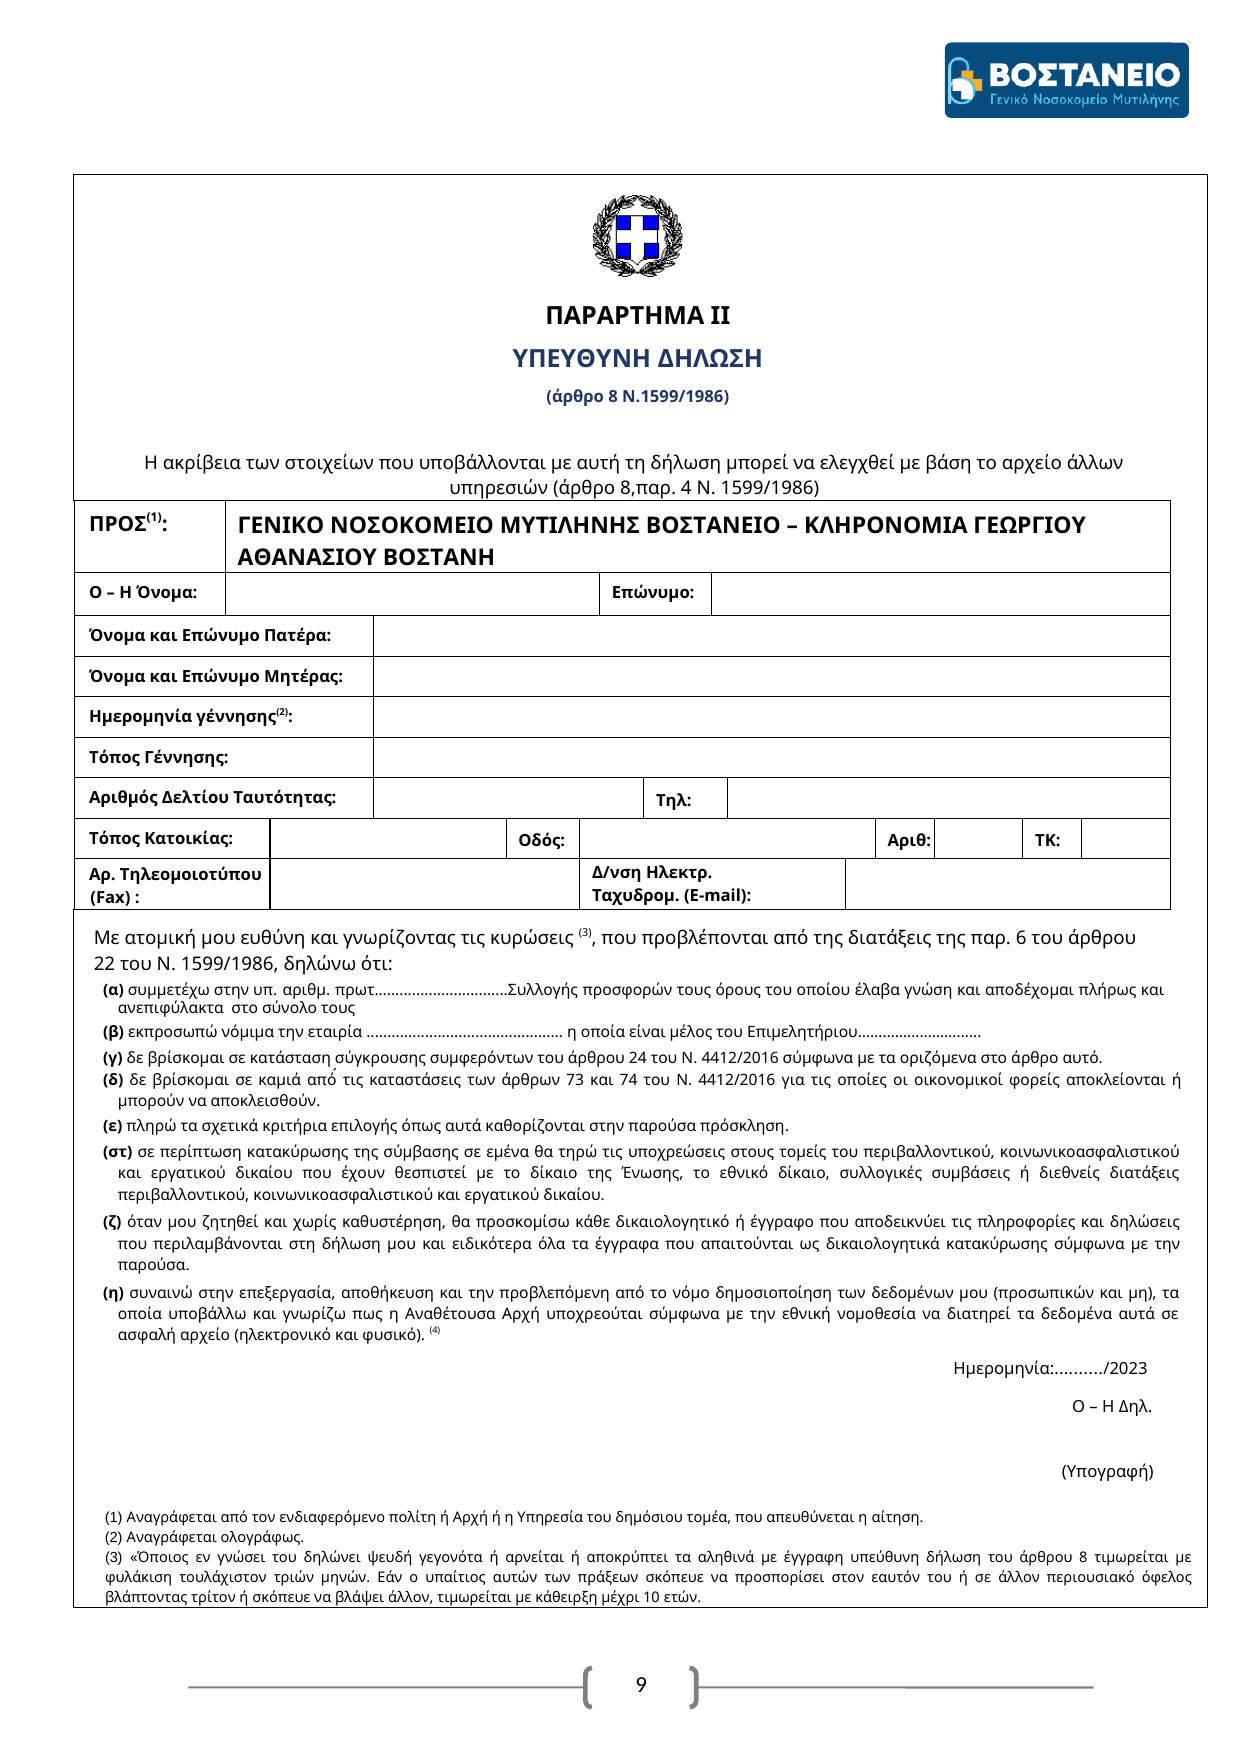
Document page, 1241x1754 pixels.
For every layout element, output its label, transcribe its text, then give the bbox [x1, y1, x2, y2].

table_cell ΤΚ: [1023, 819, 1081, 858]
table_cell [1171, 500, 1207, 909]
table_cell [846, 859, 1170, 909]
picture [592, 195, 683, 277]
table_cell [374, 778, 643, 818]
picture [944, 42, 1189, 118]
table_cell Όνομα και Επώνυμο Πατέρα: [75, 616, 373, 656]
table_cell Τόπος Γέννησης: [75, 738, 373, 777]
table_cell [935, 819, 1022, 858]
table_cell Αριθμός Δελτίου Ταυτότητας: [75, 778, 373, 818]
table_cell [374, 616, 1170, 656]
table_header ΠΑΡΑΡΤΗΜΑ ΙΙ ΥΠΕΥΘΥΝΗ ΔΗΛΩΣΗ (άρθρο 8 Ν.1599/1986) Η ακρίβεια των στοιχείων που υποβάλλονται με αυτή τη δήλωση μπορεί να ελεγχθεί με βάση το αρχείο άλλων υπηρεσιών (άρθρο 8,παρ. 4 Ν. 1599/1986) [74, 175, 1207, 500]
table_cell [728, 778, 1170, 818]
table_cell Δ/νση Ηλεκτρ. Ταχυδρομ. (Ε-mail): [580, 859, 845, 909]
table_cell Επώνυμο: [600, 573, 711, 615]
table_cell [712, 573, 1170, 615]
table_cell Τηλ: [644, 778, 727, 818]
table_cell [226, 573, 599, 615]
table_cell Οδός: [507, 819, 579, 858]
table_cell [580, 819, 875, 858]
table_cell [271, 819, 506, 858]
table_cell ΓΕΝΙΚΟ ΝΟΣΟΚΟΜΕΙΟ ΜΥΤΙΛΗΝΗΣ ΒΟΣΤΑΝΕΙΟ – ΚΛΗΡΟΝΟΜΙΑ ΓΕΩΡΓΙΟΥ ΑΘΑΝΑΣΙΟΥ ΒΟΣΤΑΝΗ [226, 501, 1170, 572]
table_cell Τόπος Κατοικίας: [75, 819, 269, 858]
table_cell [374, 697, 1170, 737]
table_cell Όνομα και Επώνυμο Μητέρας: [75, 657, 373, 696]
table_cell Ημερομηνία γέννησης(2): [75, 697, 373, 737]
table_cell [374, 657, 1170, 696]
table_cell [271, 859, 579, 909]
table_cell Αρ. Τηλεομοιοτύπου (Fax) : [75, 859, 269, 909]
table_cell Αριθ: [876, 819, 934, 858]
table_cell [1082, 819, 1170, 858]
table_cell Ο – Η Όνομα: [75, 573, 225, 615]
table_cell ΠΡΟΣ(1): [75, 501, 225, 572]
table_cell [374, 738, 1170, 777]
